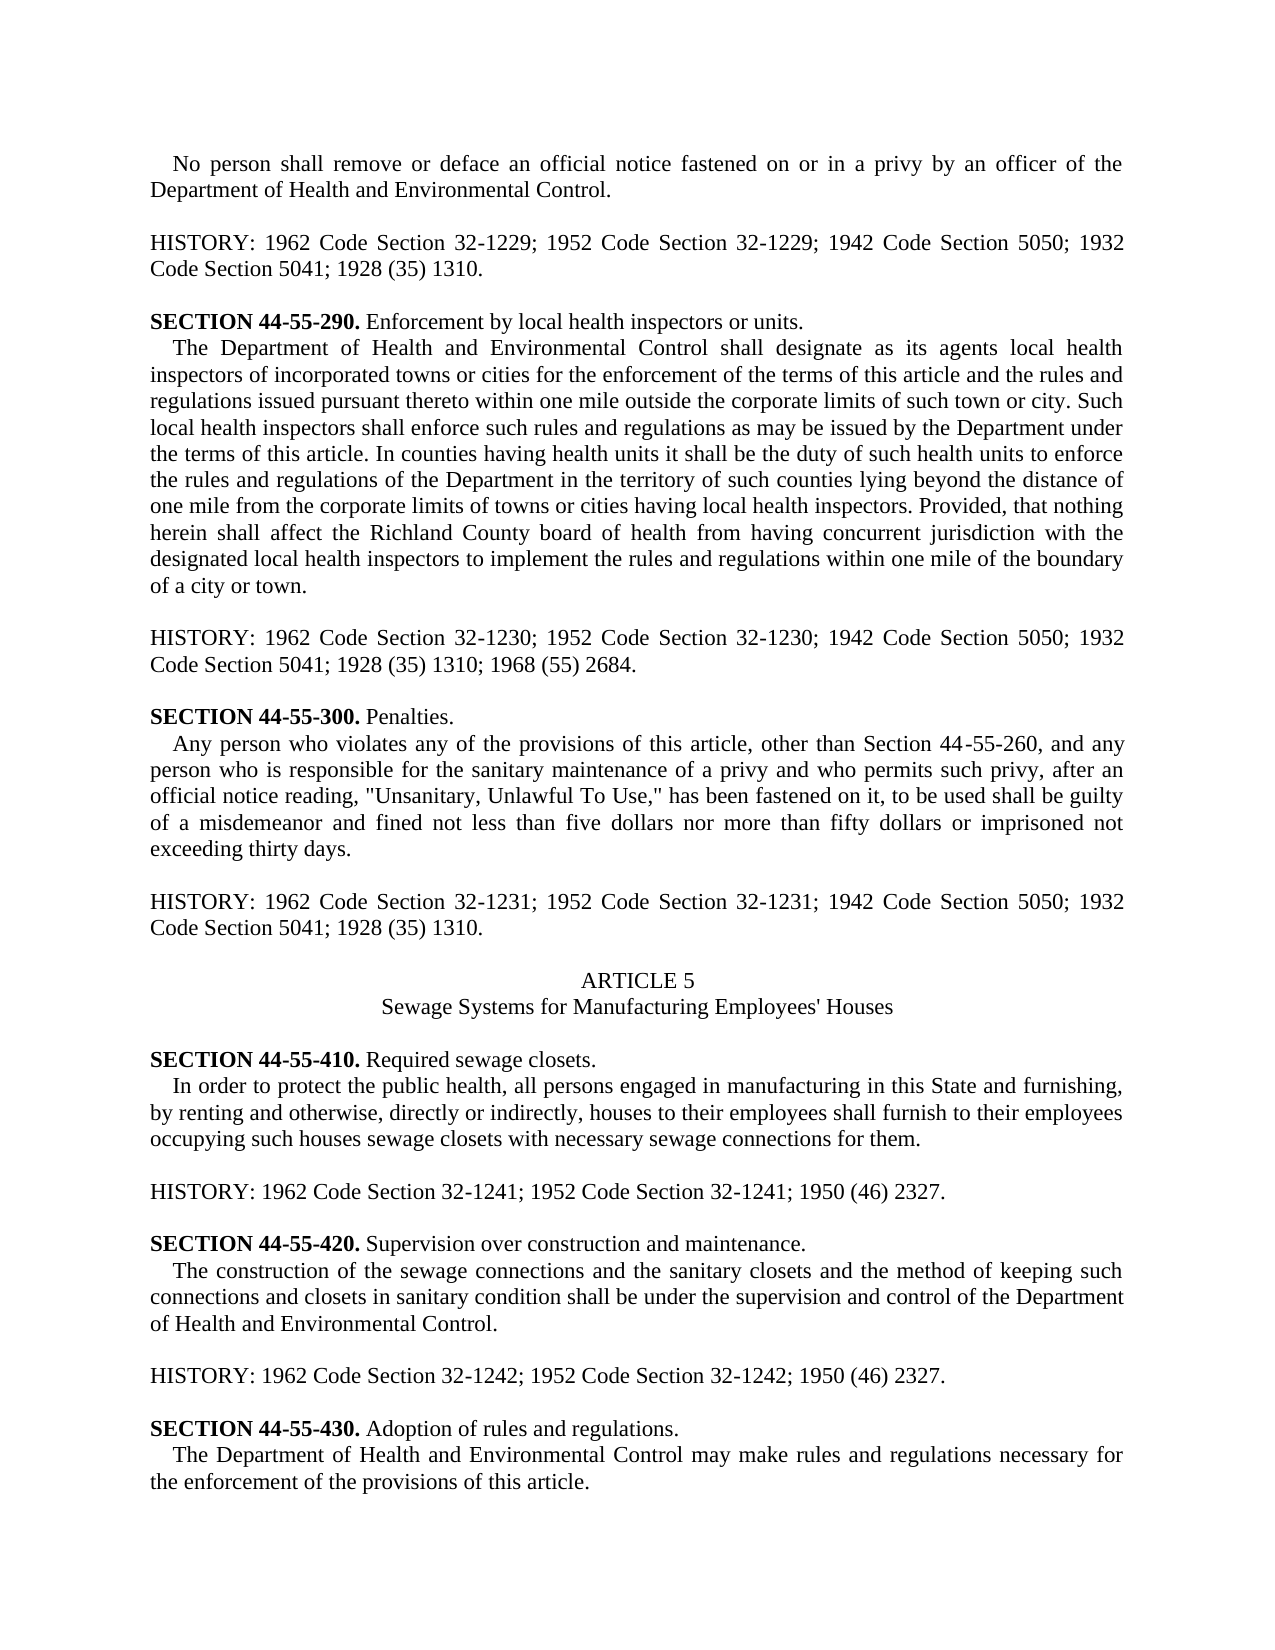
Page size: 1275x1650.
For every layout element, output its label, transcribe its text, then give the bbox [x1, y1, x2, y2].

text No person shall remove or deface an official notice fastened on or in a privy by an officer of the Department of Health and Environmental Control. [150, 150, 1125, 203]
text ARTICLE 5 [150, 967, 1125, 993]
text SECTION 44-55-300. Penalties. [150, 703, 1125, 730]
text In order to protect the public health, all persons engaged in manufacturing in this State and furnishing, by renting and otherwise, directly or indirectly, houses to their employees shall furnish to their employees occupying such houses sewage closets with necessary sewage connections for them. [150, 1072, 1125, 1151]
text HISTORY: 1962 Code Section 32-1242; 1952 Code Section 32-1242; 1950 (46) 2327. [150, 1362, 1125, 1389]
text SECTION 44-55-420. Supervision over construction and maintenance. [150, 1231, 1125, 1257]
text The construction of the sewage connections and the sanitary closets and the method of keeping such connections and closets in sanitary condition shall be under the supervision and control of the Department of Health and Environmental Control. [150, 1257, 1125, 1336]
text The Department of Health and Environmental Control may make rules and regulations necessary for the enforcement of the provisions of this article. [150, 1441, 1125, 1494]
text HISTORY: 1962 Code Section 32-1229; 1952 Code Section 32-1229; 1942 Code Section 5050; 1932 Code Section 5041; 1928 (35) 1310. [150, 229, 1125, 282]
text HISTORY: 1962 Code Section 32-1231; 1952 Code Section 32-1231; 1942 Code Section 5050; 1932 Code Section 5041; 1928 (35) 1310. [150, 888, 1125, 941]
text HISTORY: 1962 Code Section 32-1241; 1952 Code Section 32-1241; 1950 (46) 2327. [150, 1178, 1125, 1204]
text The Department of Health and Environmental Control shall designate as its agents local health inspectors of incorporated towns or cities for the enforcement of the terms of this article and the rules and regulations issued pursuant thereto within one mile outside the corporate limits of such town or city. Such local health inspectors shall enforce such rules and regulations as may be issued by the Department under the terms of this article. In counties having health units it shall be the duty of such health units to enforce the rules and regulations of the Department in the territory of such counties lying beyond the distance of one mile from the corporate limits of towns or cities having local health inspectors. Provided, that nothing herein shall affect the Richland County board of health from having concurrent jurisdiction with the designated local health inspectors to implement the rules and regulations within one mile of the boundary of a city or town. [150, 334, 1125, 598]
text HISTORY: 1962 Code Section 32-1230; 1952 Code Section 32-1230; 1942 Code Section 5050; 1932 Code Section 5041; 1928 (35) 1310; 1968 (55) 2684. [150, 624, 1125, 677]
text Sewage Systems for Manufacturing Employees' Houses [150, 993, 1125, 1020]
text SECTION 44-55-410. Required sewage closets. [150, 1046, 1125, 1072]
text Any person who violates any of the provisions of this article, other than Section 44-55-260, and any person who is responsible for the sanitary maintenance of a privy and who permits such privy, after an official notice reading, "Unsanitary, Unlawful To Use," has been fastened on it, to be used shall be guilty of a misdemeanor and fined not less than five dollars nor more than fifty dollars or imprisoned not exceeding thirty days. [150, 730, 1125, 862]
text SECTION 44-55-430. Adoption of rules and regulations. [150, 1415, 1125, 1441]
text SECTION 44-55-290. Enforcement by local health inspectors or units. [150, 308, 1125, 334]
